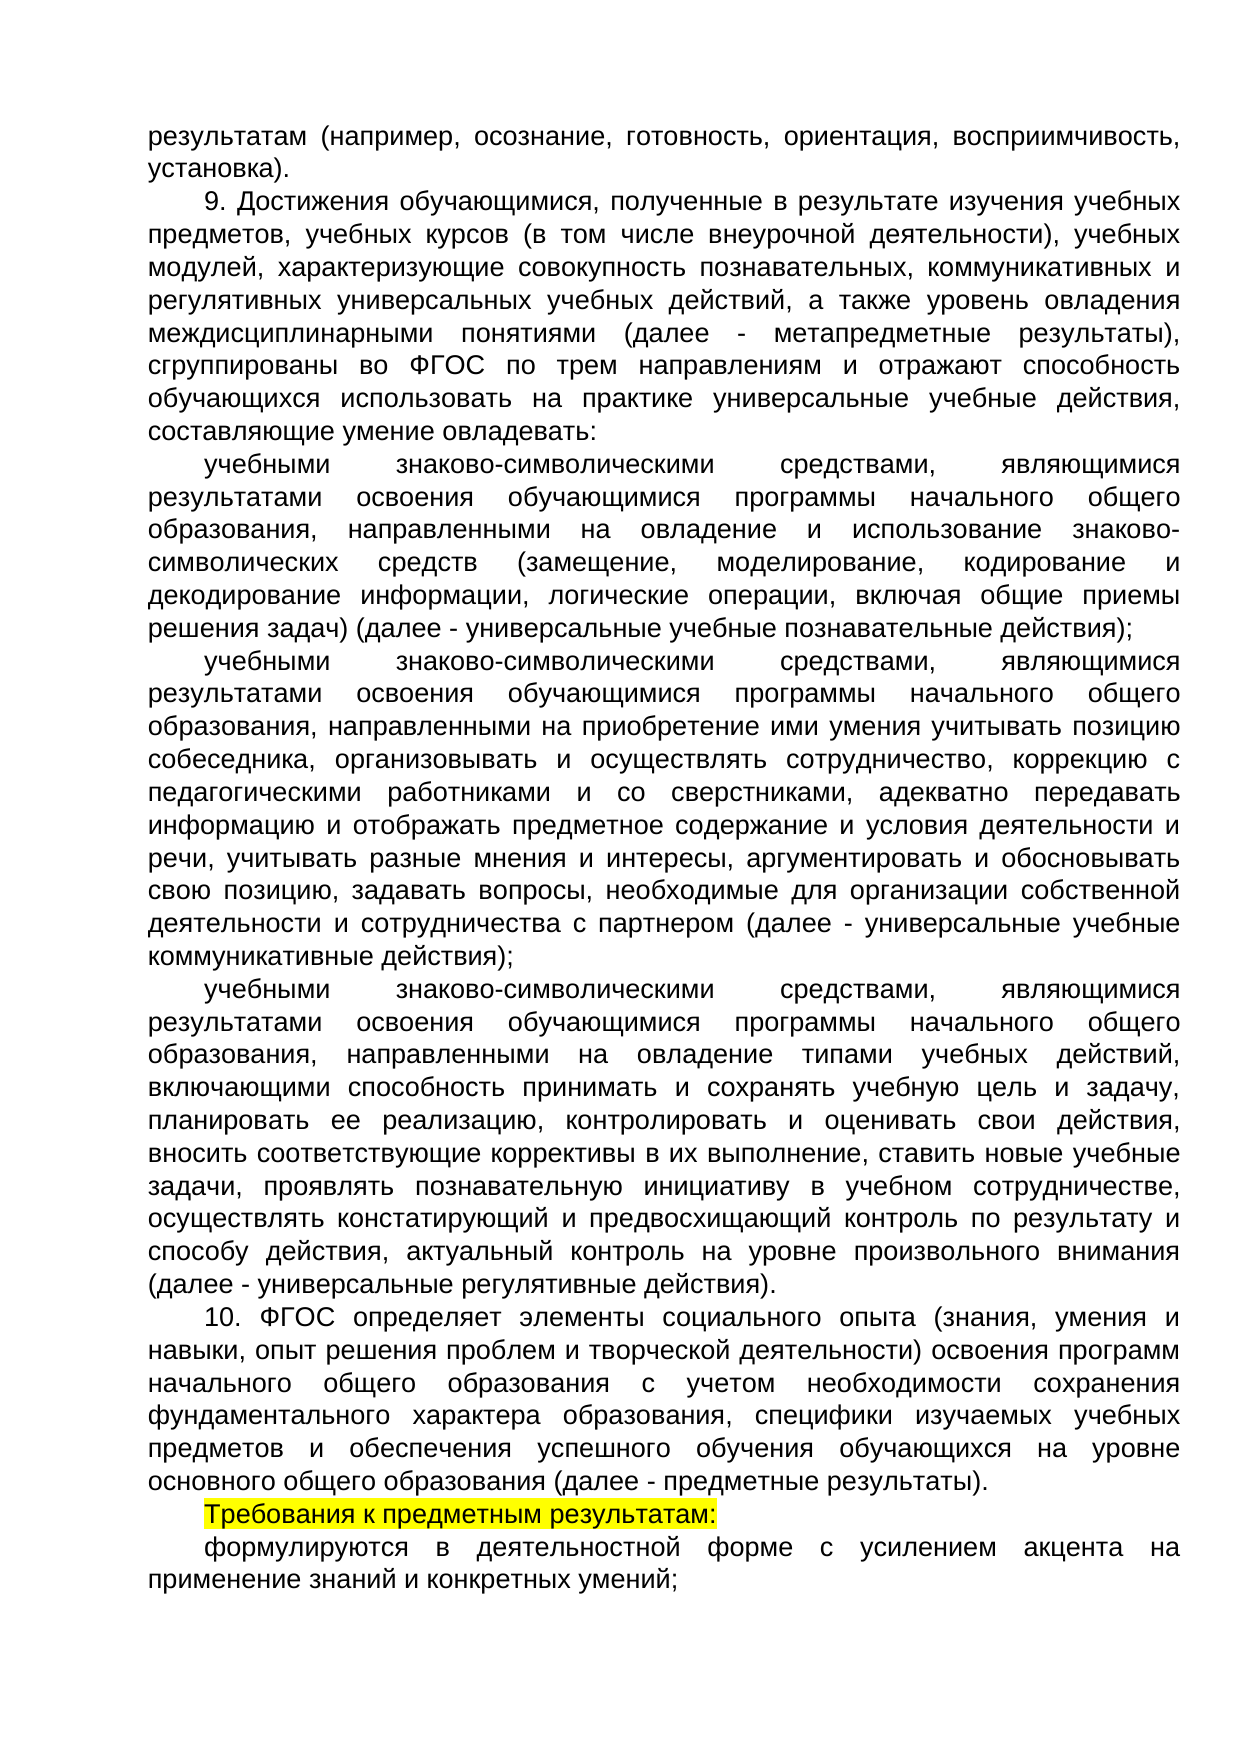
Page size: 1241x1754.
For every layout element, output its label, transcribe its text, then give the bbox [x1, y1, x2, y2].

text формулируются в деятельностной форме с усилением акцента на применение знаний и конкретных умений; [148, 1529, 1181, 1595]
text учебными знаково-символическими средствами, являющимися результатами освоения обучающимися программы начального общего образования, направленными на приобретение ими умения учитывать позицию собеседника, организовывать и осуществлять сотрудничество, коррекцию с педагогическими работниками и со сверстниками, адекватно передавать информацию и отображать предметное содержание и условия деятельности и речи, учитывать разные мнения и интересы, аргументировать и обосновывать свою позицию, задавать вопросы, необходимые для организации собственной деятельности и сотрудничества с партнером (далее - универсальные учебные коммуникативные действия); [148, 643, 1181, 971]
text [148, 118, 1181, 184]
text 10. ФГОС определяет элементы социального опыта (знания, умения и навыки, опыт решения проблем и творческой деятельности) освоения программ начального общего образования с учетом необходимости сохранения фундаментального характера образования, специфики изучаемых учебных предметов и обеспечения успешного обучения обучающихся на уровне основного общего образования (далее - предметные результаты). [148, 1299, 1181, 1496]
text учебными знаково-символическими средствами, являющимися результатами освоения обучающимися программы начального общего образования, направленными на овладение и использование знаково-символических средств (замещение, моделирование, кодирование и декодирование информации, логические операции, включая общие приемы решения задач) (далее - универсальные учебные познавательные действия); [148, 446, 1181, 643]
text 9. Достижения обучающимися, полученные в результате изучения учебных предметов, учебных курсов (в том числе внеурочной деятельности), учебных модулей, характеризующие совокупность познавательных, коммуникативных и регулятивных универсальных учебных действий, а также уровень овладения междисциплинарными понятиями (далее - метапредметные результаты), сгруппированы во ФГОС по трем направлениям и отражают способность обучающихся использовать на практике универсальные учебные действия, составляющие умение овладевать: [148, 184, 1181, 446]
text Требования к предметным результатам: [148, 1496, 1181, 1529]
text учебными знаково-символическими средствами, являющимися результатами освоения обучающимися программы начального общего образования, направленными на овладение типами учебных действий, включающими способность принимать и сохранять учебную цель и задачу, планировать ее реализацию, контролировать и оценивать свои действия, вносить соответствующие коррективы в их выполнение, ставить новые учебные задачи, проявлять познавательную инициативу в учебном сотрудничестве, осуществлять констатирующий и предвосхищающий контроль по результату и способу действия, актуальный контроль на уровне произвольного внимания (далее - универсальные регулятивные действия). [148, 971, 1181, 1299]
